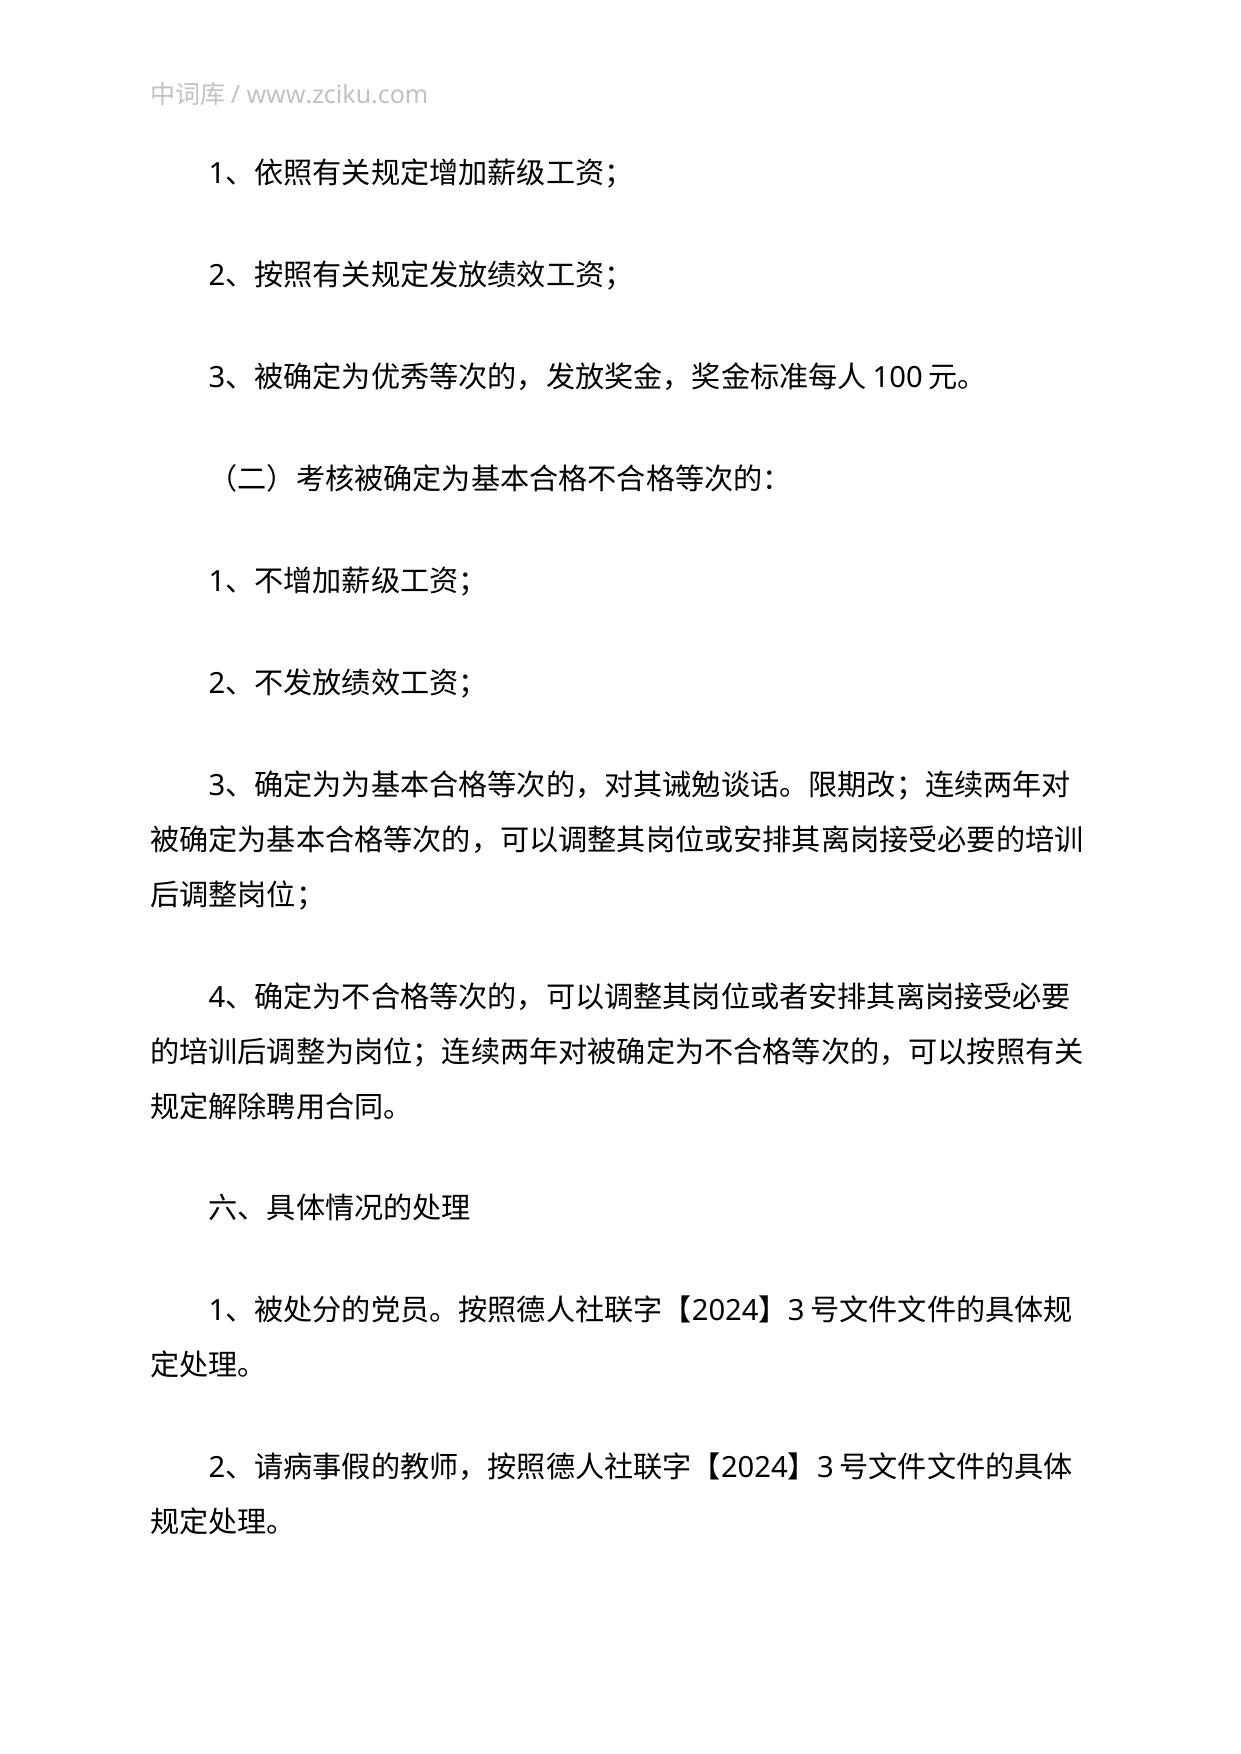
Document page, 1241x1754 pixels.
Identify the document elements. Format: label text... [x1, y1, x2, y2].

text 2、不发放绩效工资； [150, 660, 1090, 702]
text 1、被处分的党员。按照德人社联字【2024】3号文件文件的具体规定处理。 [150, 1287, 1090, 1384]
text 1、不增加薪级工资； [150, 558, 1090, 600]
text 2、按照有关规定发放绩效工资； [150, 252, 1090, 294]
text 1、依照有关规定增加薪级工资； [150, 150, 1090, 192]
text （二）考核被确定为基本合格不合格等次的： [150, 456, 1090, 498]
text 4、确定为不合格等次的，可以调整其岗位或者安排其离岗接受必要的培训后调整为岗位；连续两年对被确定为不合格等次的，可以按照有关规定解除聘用合同。 [150, 973, 1090, 1126]
text 3、确定为为基本合格等次的，对其诫勉谈话。限期改；连续两年对被确定为基本合格等次的，可以调整其岗位或安排其离岗接受必要的培训后调整岗位； [150, 762, 1090, 914]
text 3、被确定为优秀等次的，发放奖金，奖金标准每人100元。 [150, 354, 1090, 396]
text 六、具体情况的处理 [150, 1185, 1090, 1227]
text 2、请病事假的教师，按照德人社联字【2024】3号文件文件的具体规定处理。 [150, 1443, 1090, 1541]
